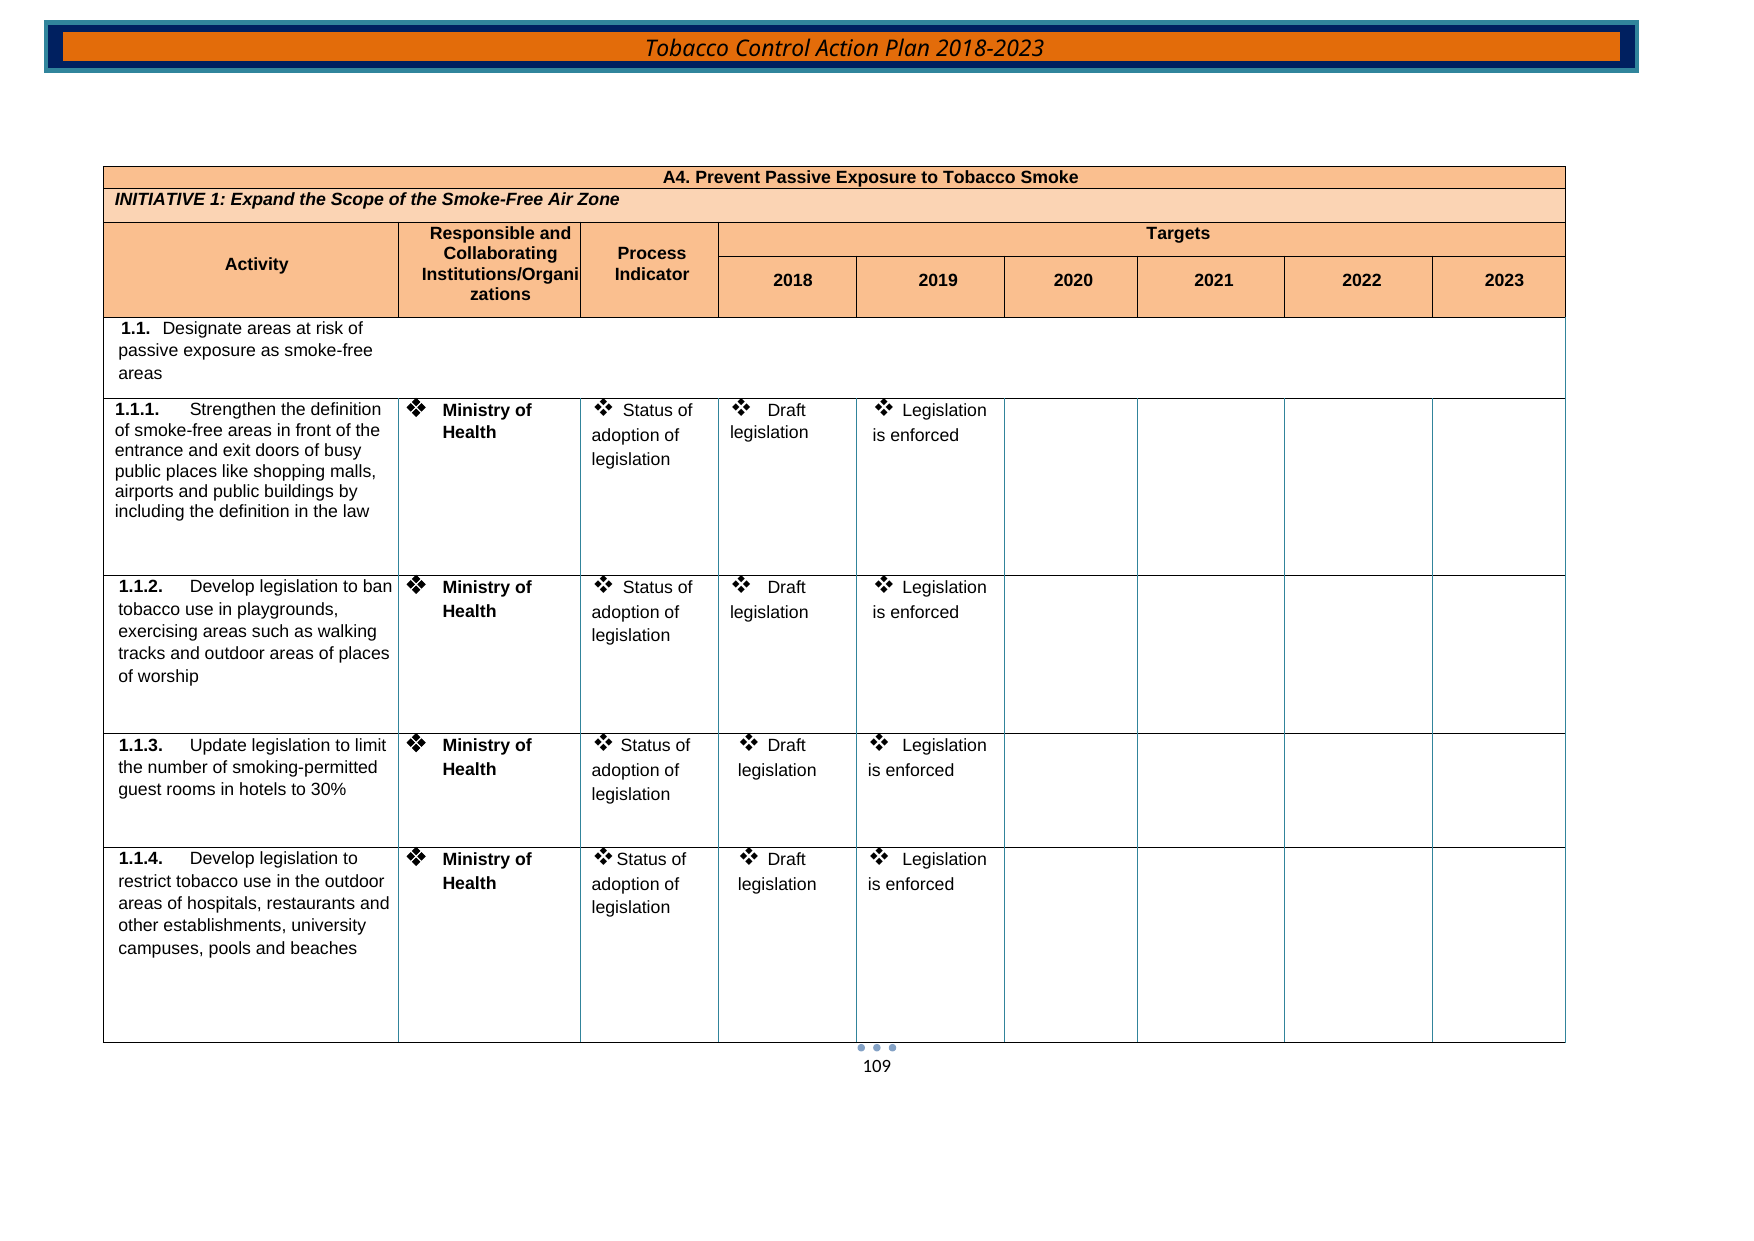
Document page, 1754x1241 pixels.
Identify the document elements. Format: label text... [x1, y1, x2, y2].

table_cell Ministry of Health [399, 848, 580, 1042]
table_cell Legislation is enforced [857, 399, 1004, 575]
table_cell [1138, 576, 1284, 733]
table_cell [1433, 734, 1565, 847]
table_cell [1285, 399, 1432, 575]
table_cell Status of adoption of legislation [581, 399, 718, 575]
table_cell [1005, 399, 1137, 575]
table_cell [1285, 576, 1432, 733]
table_cell 2020 [1005, 257, 1137, 317]
table_cell Activity [104, 223, 398, 317]
table_cell 2022 [1285, 257, 1432, 317]
table_cell [399, 318, 1565, 398]
table_cell Responsible and Collaborating Institutions/Organizations [399, 223, 580, 317]
table_cell Draft legislation [719, 848, 856, 1042]
table_cell Develop legislation to ban tobacco use in playgrounds, exercising areas such as walking tracks and outdoor areas of places of worship [104, 576, 398, 733]
table_cell Draft legislation [719, 734, 856, 847]
table_cell [1138, 848, 1284, 1042]
table_cell Designate areas at risk of passive exposure as smoke-free areas [104, 318, 399, 398]
table_cell Ministry of Health [399, 399, 580, 575]
table_cell [1285, 848, 1432, 1042]
table_header A4. Prevent Passive Exposure to Tobacco Smoke [104, 167, 1565, 188]
table_cell Status of adoption of legislation [581, 734, 718, 847]
table_cell Process Indicator [581, 223, 718, 317]
table_cell [1138, 734, 1284, 847]
table_cell Draft legislation [719, 576, 856, 733]
table_cell [1433, 848, 1565, 1042]
table_cell [1285, 734, 1432, 847]
table_cell Status of adoption of legislation [581, 848, 718, 1042]
table_cell Legislation is enforced [857, 734, 1004, 847]
table_cell Legislation is enforced [857, 848, 1004, 1042]
table_cell Legislation is enforced [857, 576, 1004, 733]
table_cell INITIATIVE 1: Expand the Scope of the Smoke-Free Air Zone [104, 189, 1565, 222]
table_cell Ministry of Health [399, 576, 580, 733]
table_cell 2021 [1138, 257, 1284, 317]
table_cell 2023 [1433, 257, 1565, 317]
table_cell Draft legislation [719, 399, 856, 575]
table_cell Targets [719, 223, 1565, 256]
table_cell [1433, 399, 1565, 575]
table_cell [1005, 576, 1137, 733]
table_cell Develop legislation to restrict tobacco use in the outdoor areas of hospitals, restaurants and other establishments, university campuses, pools and beaches [104, 848, 398, 1042]
table_cell [1433, 576, 1565, 733]
table_cell [1138, 399, 1284, 575]
table_cell Status of adoption of legislation [581, 576, 718, 733]
table_cell Ministry of Health [399, 734, 580, 847]
table_cell 2019 [857, 257, 1004, 317]
table_cell Strengthen the definition of smoke-free areas in front of the entrance and exit doors of busy public places like shopping malls, airports and public buildings by including the definition in the law [104, 399, 398, 575]
table_cell Update legislation to limit the number of smoking-permitted guest rooms in hotels to 30% [104, 734, 398, 847]
table_cell [1005, 848, 1137, 1042]
table_cell [1005, 734, 1137, 847]
table_cell 2018 [719, 257, 856, 317]
